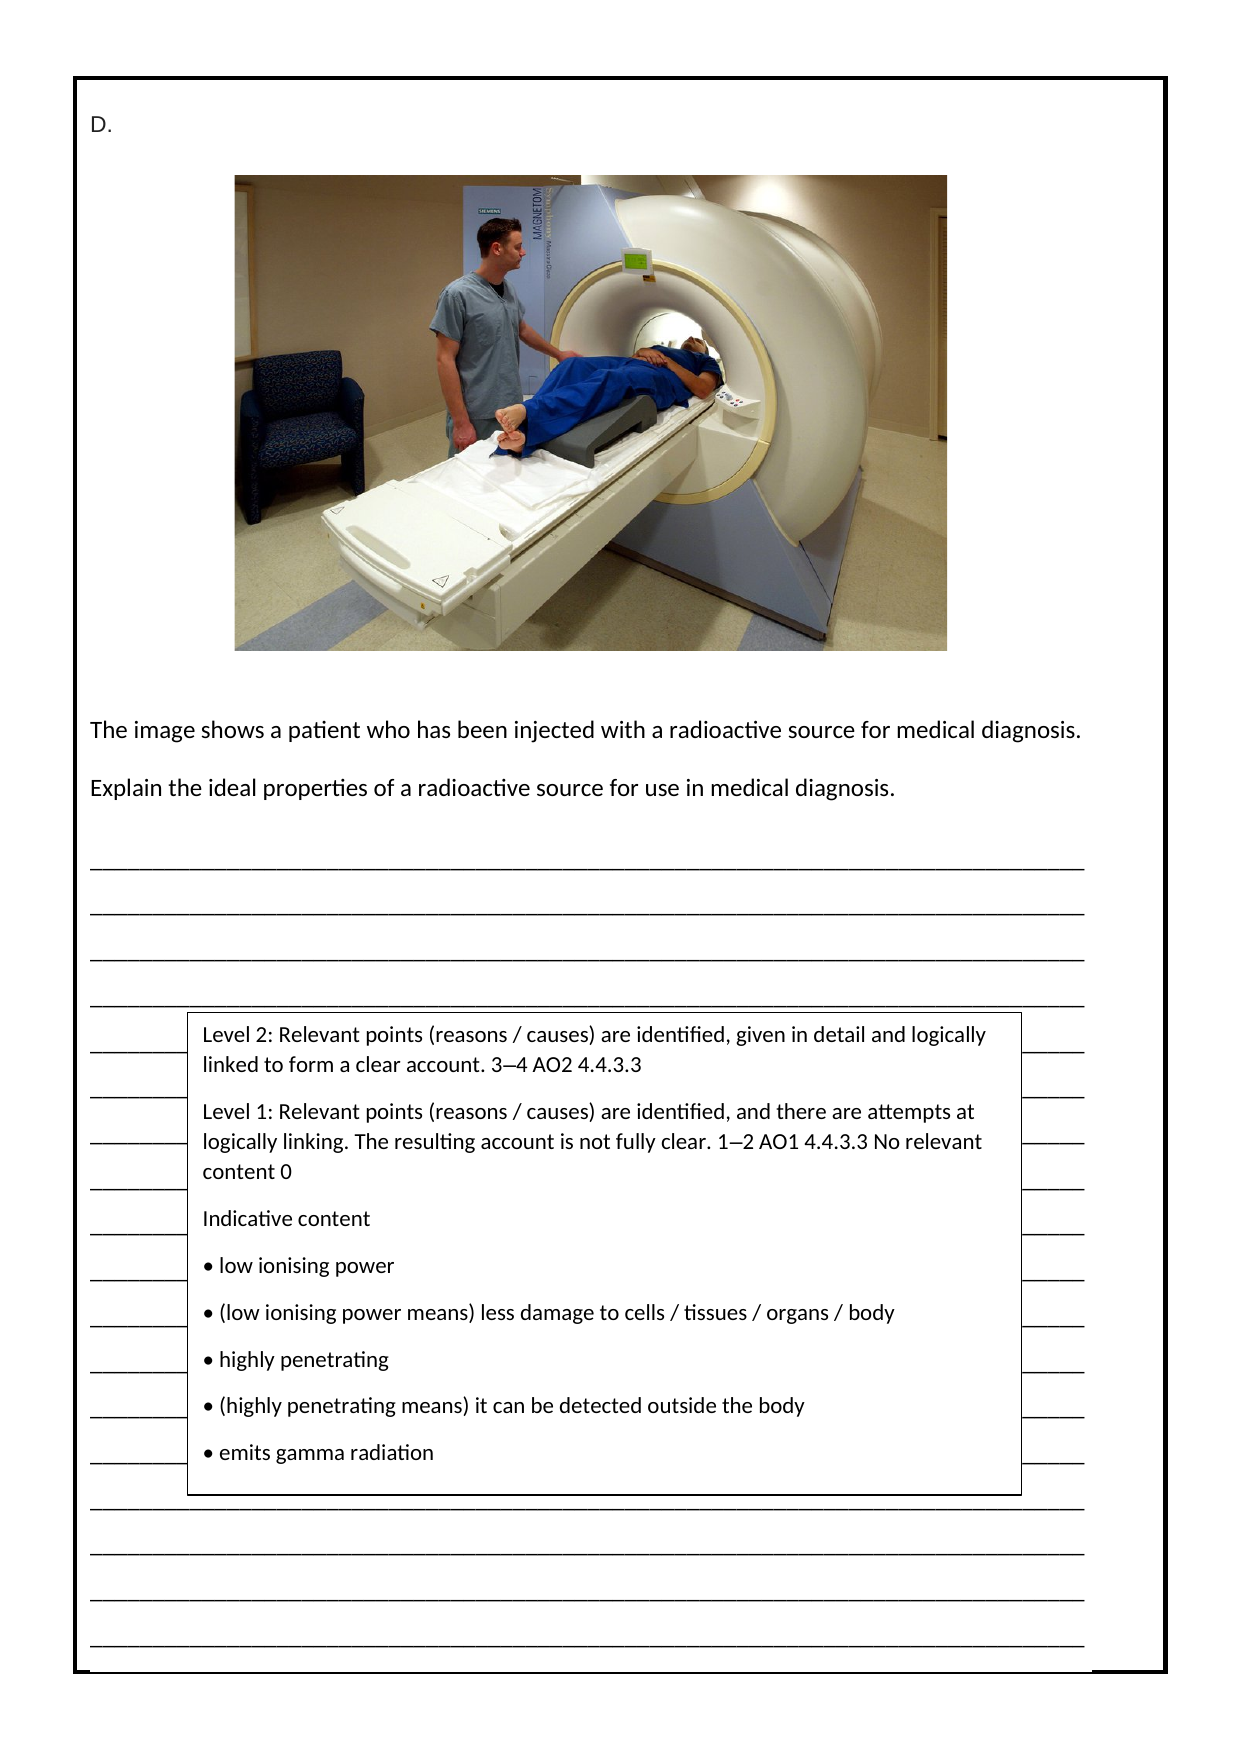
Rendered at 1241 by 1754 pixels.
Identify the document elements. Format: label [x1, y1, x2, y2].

picture [234, 175, 948, 651]
